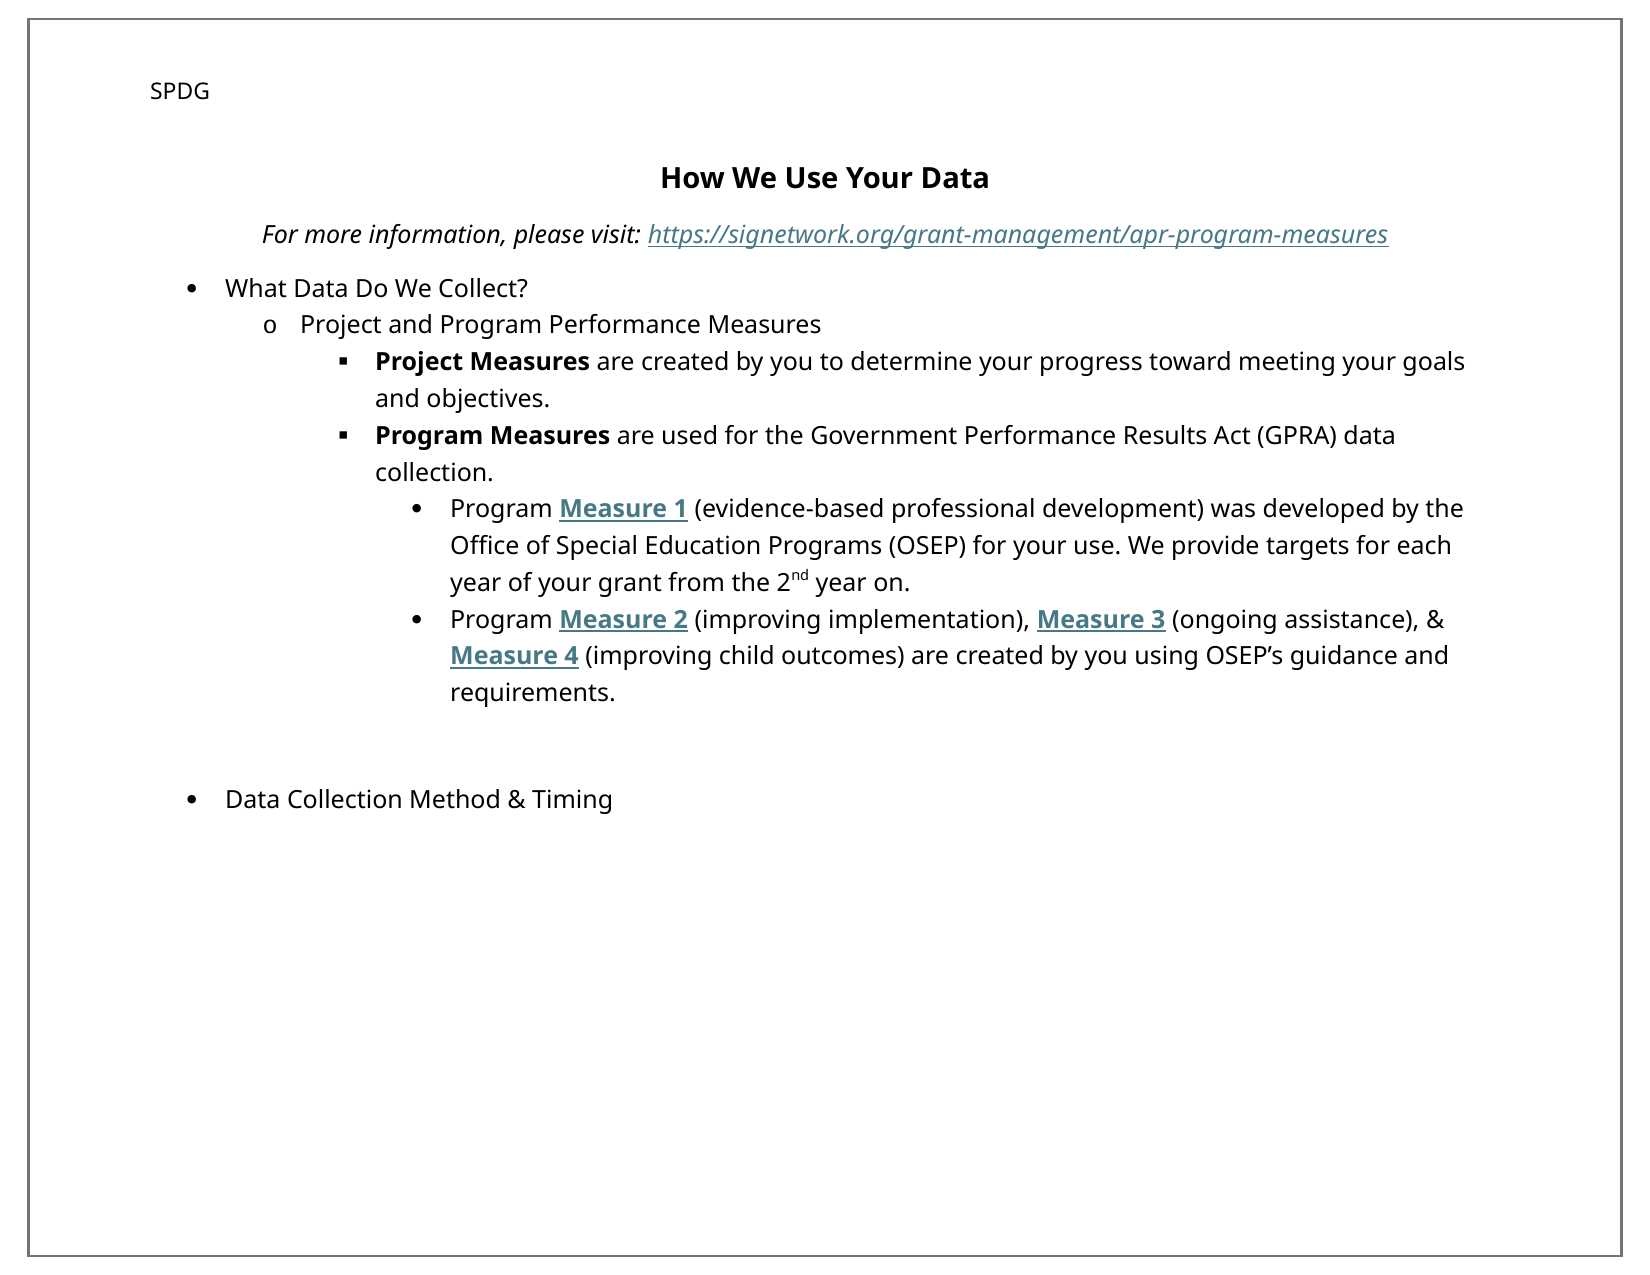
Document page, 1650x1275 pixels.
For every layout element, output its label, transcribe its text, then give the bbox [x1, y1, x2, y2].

list Project Measures are created by you to determine your progress toward meeting your goals and objectives. [337, 344, 1500, 415]
list Data Collection Method & Timing [187, 782, 1500, 816]
text For more information, please visit: https://signetwork.org/grant-management/apr-program-measures [150, 217, 1500, 251]
text How We Use Your Data [150, 157, 1500, 197]
list Program Measure 1 (evidence-based professional development) was developed by the Office of Special Education Programs (OSEP) for your use. We provide targets for each year of your grant from the 2nd year on. [412, 491, 1500, 599]
list What Data Do We Collect? [187, 270, 1500, 304]
list Project and Program Performance Measures [262, 307, 1500, 341]
list Program Measure 2 (improving implementation), Measure 3 (ongoing assistance), & Measure 4 (improving child outcomes) are created by you using OSEP’s guidance and requirements. [412, 601, 1500, 709]
list Program Measures are used for the Government Performance Results Act (GPRA) data collection. [337, 417, 1500, 488]
